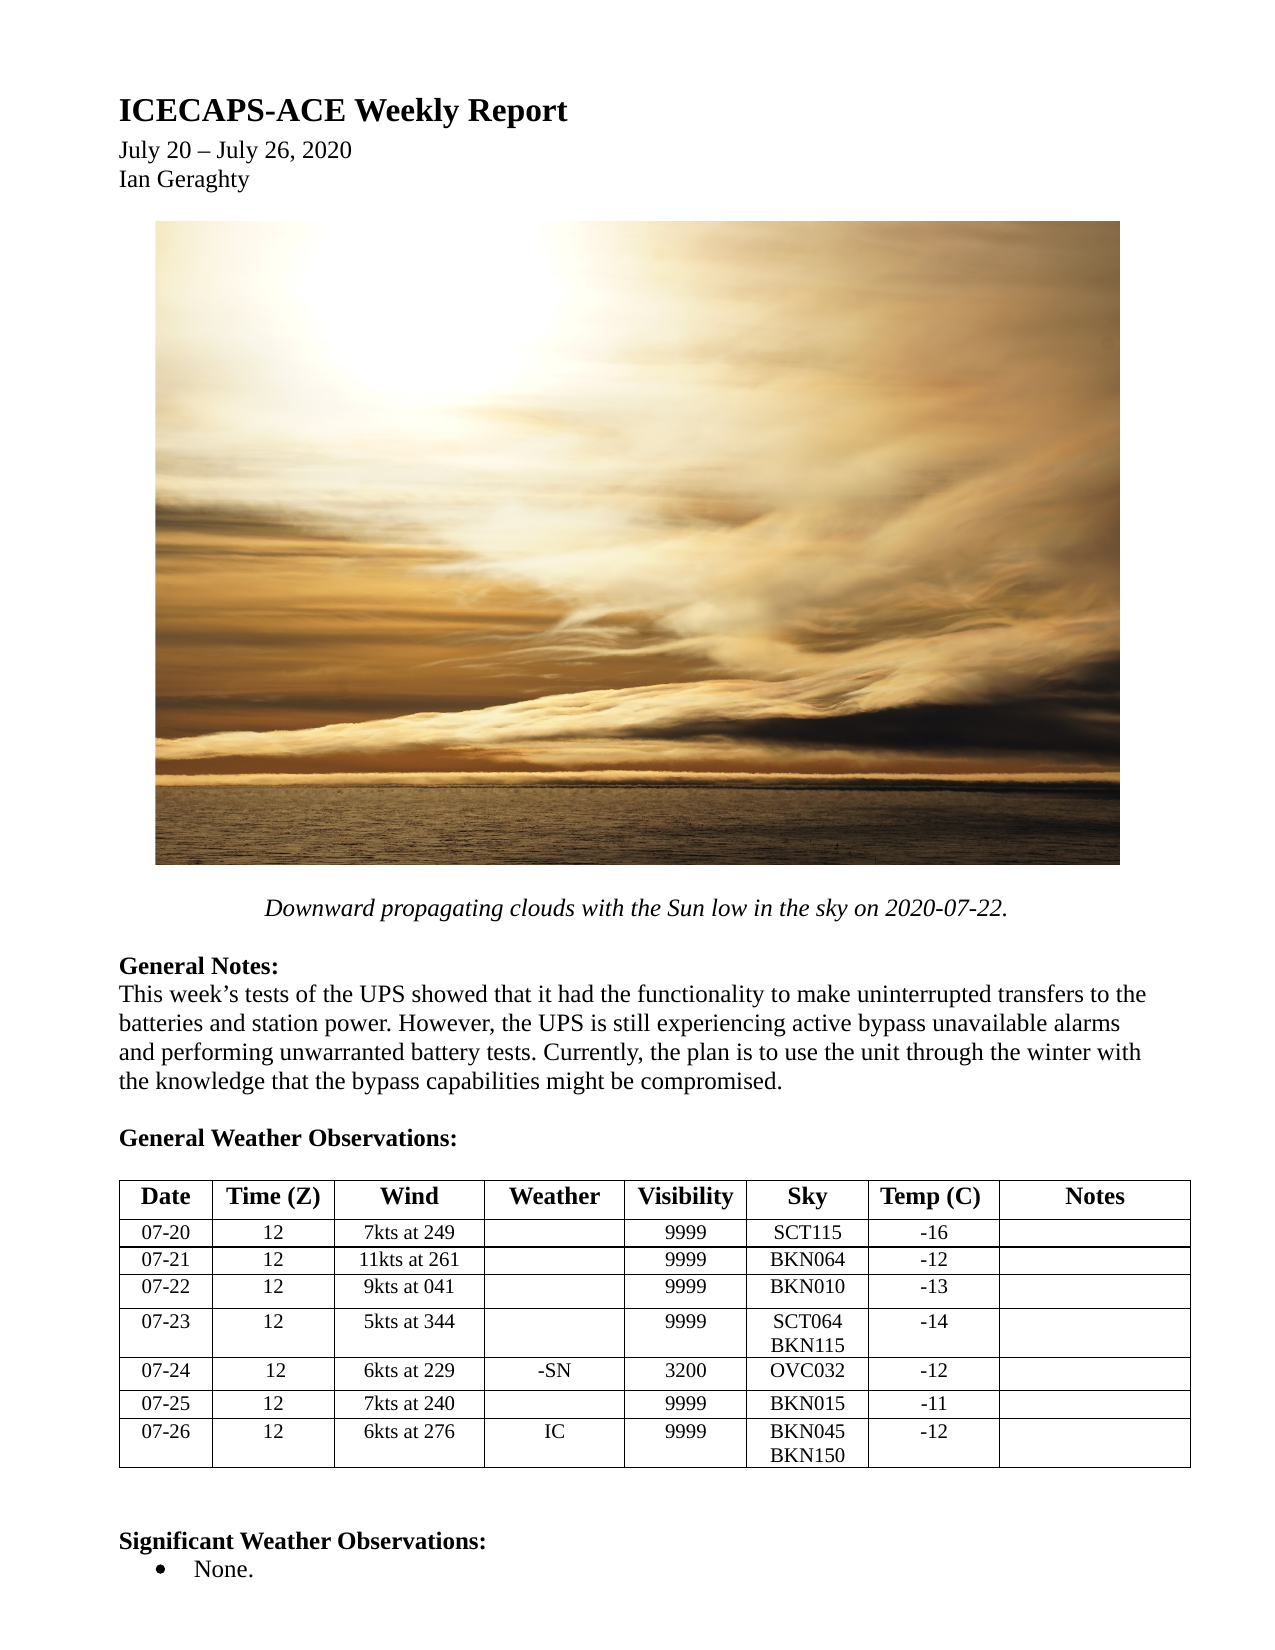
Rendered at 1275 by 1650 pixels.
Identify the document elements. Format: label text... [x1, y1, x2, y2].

table_cell 6kts at 229 [335, 1358, 484, 1390]
table_cell 12 [213, 1220, 334, 1246]
table_cell 07-26 [120, 1419, 212, 1467]
table_cell -12 [869, 1419, 999, 1467]
table_cell 9999 [625, 1309, 746, 1357]
table_cell [1000, 1419, 1190, 1467]
table_cell 12 [213, 1248, 334, 1273]
table_cell [485, 1275, 624, 1308]
table_cell 3200 [625, 1358, 746, 1390]
picture [155, 221, 1120, 865]
table_cell -12 [869, 1248, 999, 1273]
table_cell [1000, 1391, 1190, 1418]
text Ian Geraghty [118, 164, 1156, 193]
table_header Notes [1000, 1181, 1190, 1219]
text Significant Weather Observations: [118, 1526, 1156, 1554]
table_cell [1000, 1220, 1190, 1246]
table_header Wind [335, 1181, 484, 1219]
table_cell -16 [869, 1220, 999, 1246]
table_cell [485, 1391, 624, 1418]
table_cell -12 [869, 1358, 999, 1390]
table_cell [1000, 1275, 1190, 1308]
table_cell BKN015 [747, 1391, 868, 1418]
table_cell -11 [869, 1391, 999, 1418]
table_cell OVC032 [747, 1358, 868, 1390]
table_cell 9kts at 041 [335, 1275, 484, 1308]
table_header Date [120, 1181, 212, 1219]
table_cell SCT064 BKN115 [747, 1309, 868, 1357]
text July 20 – July 26, 2020 [118, 135, 1156, 164]
text Downward propagating clouds with the Sun low in the sky on 2020-07-22. [118, 893, 1156, 922]
table_cell 9999 [625, 1275, 746, 1308]
text This week’s tests of the UPS showed that it had the functionality to make uninterrupted transfers to the batteries and station power. However, the UPS is still experiencing active bypass unavailable alarms and performing unwarranted battery tests. Currently, the plan is to use the unit through the winter with the knowledge that the bypass capabilities might be compromised. [118, 979, 1156, 1094]
table_cell [485, 1309, 624, 1357]
table_cell IC [485, 1419, 624, 1467]
table_cell 11kts at 261 [335, 1248, 484, 1273]
table_cell SCT115 [747, 1220, 868, 1246]
table_cell -SN [485, 1358, 624, 1390]
table_cell BKN045 BKN150 [747, 1419, 868, 1467]
table_cell [1000, 1358, 1190, 1390]
table_cell 07-23 [120, 1309, 212, 1357]
table_cell BKN064 [747, 1248, 868, 1273]
table_cell 07-22 [120, 1275, 212, 1308]
table_cell -14 [869, 1309, 999, 1357]
table_cell [1000, 1248, 1190, 1273]
table_cell 12 [213, 1358, 334, 1390]
table_cell 9999 [625, 1220, 746, 1246]
table_cell BKN010 [747, 1275, 868, 1308]
table_cell 5kts at 344 [335, 1309, 484, 1357]
table_cell 07-20 [120, 1220, 212, 1246]
table_cell -13 [869, 1275, 999, 1308]
table_cell 07-21 [120, 1248, 212, 1273]
table_cell 7kts at 249 [335, 1220, 484, 1246]
table_cell 07-25 [120, 1391, 212, 1418]
table_cell 9999 [625, 1391, 746, 1418]
list None. [156, 1554, 1156, 1583]
text ICECAPS-ACE Weekly Report [118, 91, 1156, 129]
table_header Weather [485, 1181, 624, 1219]
text General Notes: [118, 951, 1156, 979]
table_cell [1000, 1309, 1190, 1357]
table_header Time (Z) [213, 1181, 334, 1219]
table_cell 6kts at 276 [335, 1419, 484, 1467]
table_cell 12 [213, 1275, 334, 1308]
table_header Temp (C) [869, 1181, 999, 1219]
table_header Sky [747, 1181, 868, 1219]
table_cell 7kts at 240 [335, 1391, 484, 1418]
table_cell [485, 1220, 624, 1246]
table_cell [485, 1248, 624, 1273]
table_cell 12 [213, 1391, 334, 1418]
table_cell 9999 [625, 1248, 746, 1273]
table_cell 12 [213, 1309, 334, 1357]
table_cell 9999 [625, 1419, 746, 1467]
text General Weather Observations: [118, 1123, 1156, 1152]
table_header Visibility [625, 1181, 746, 1219]
table_cell 12 [213, 1419, 334, 1467]
table_cell 07-24 [120, 1358, 212, 1390]
